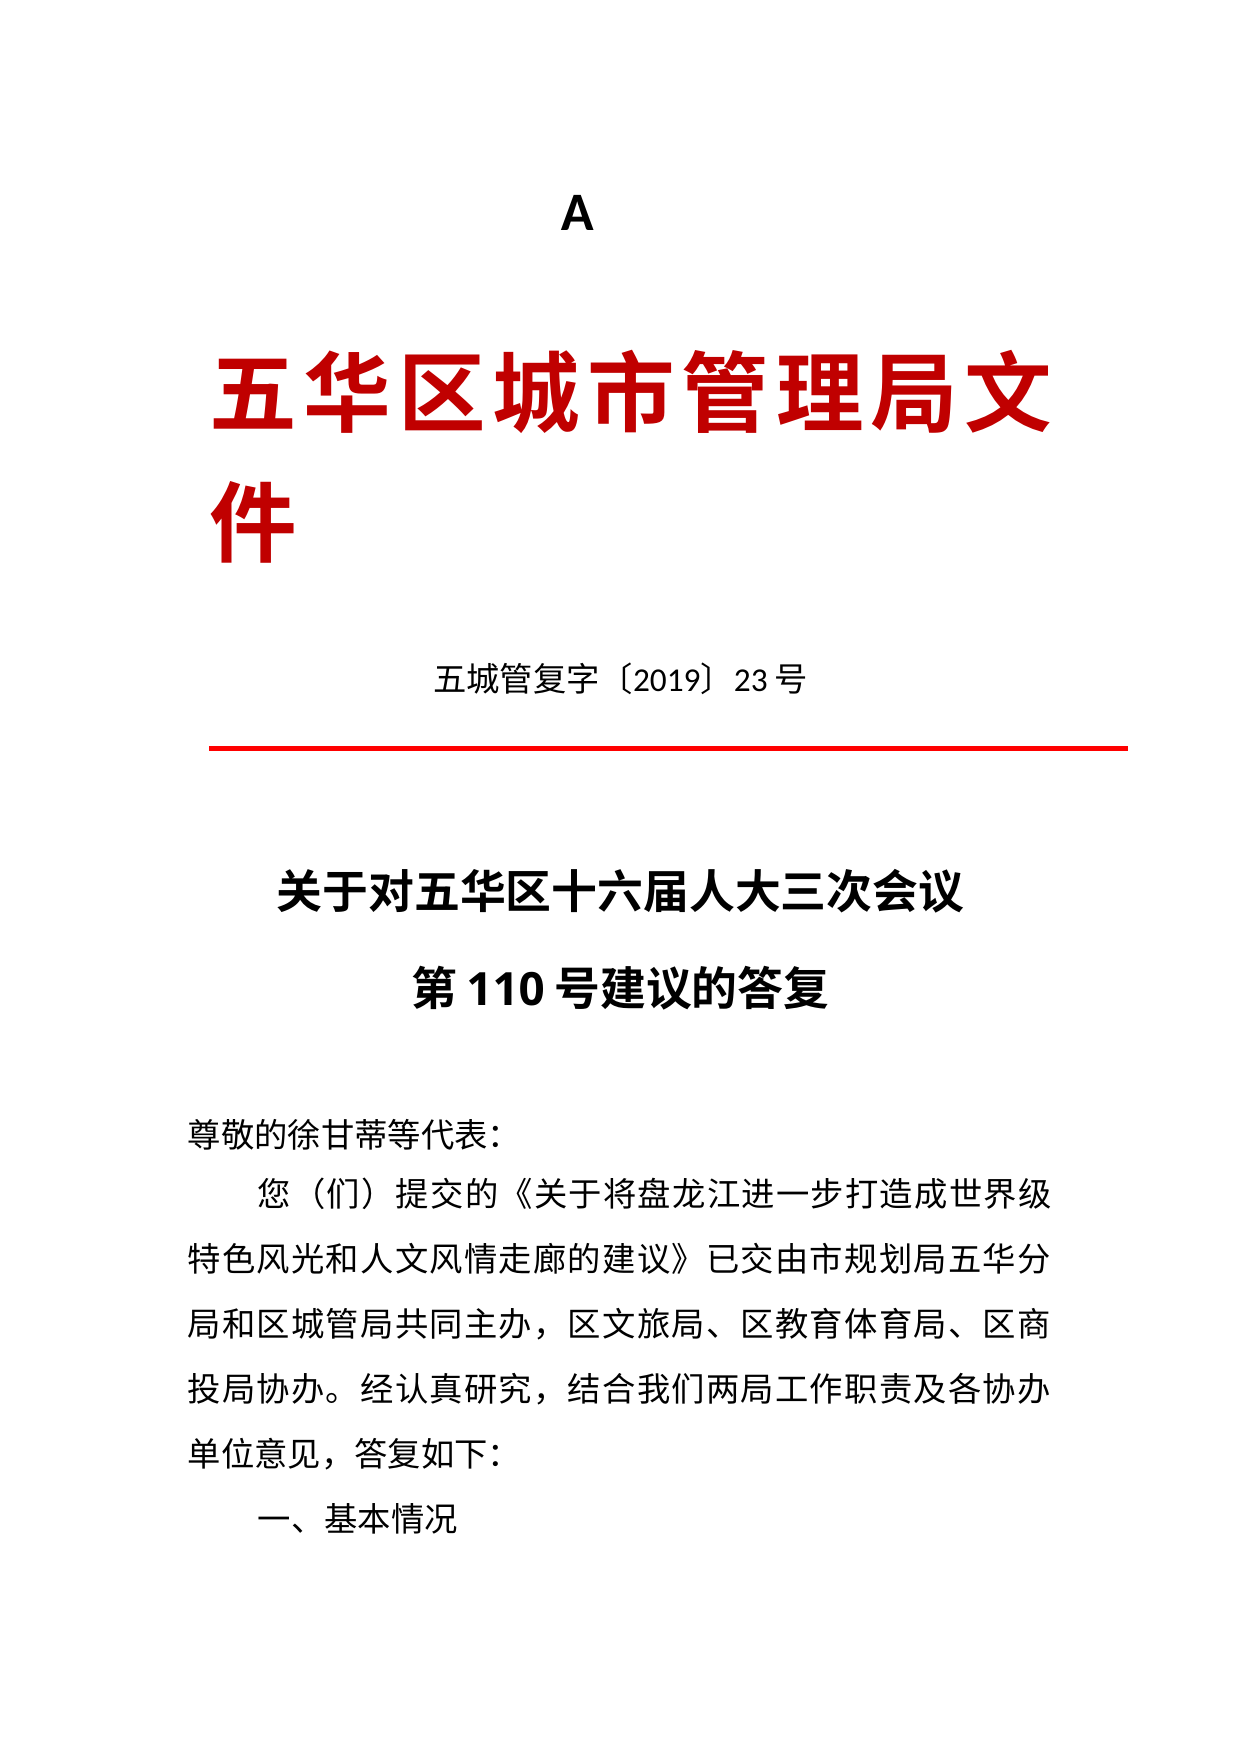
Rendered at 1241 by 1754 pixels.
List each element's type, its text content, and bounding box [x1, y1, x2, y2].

text 您（们）提交的《关于将盘龙江进一步打造成世界级特色风光和人文风情走廊的建议》已交由市规划局五华分局和区城管局共同主办，区文旅局、区教育体育局、区商投局协办。经认真研究，结合我们两局工作职责及各协办单位意见，答复如下： [187, 1160, 1053, 1485]
title 五华区城市管理局文件 [209, 450, 1053, 582]
text 关于对五华区十六届人大三次会议 [187, 839, 1053, 937]
text 第110号建议的答复 [187, 937, 1053, 1034]
text 五城管复字〔2019〕23号 [187, 644, 1053, 709]
text 一、基本情况 [187, 1485, 1053, 1550]
text 尊敬的徐甘蒂等代表： [187, 1099, 1053, 1160]
text A [187, 162, 1053, 259]
